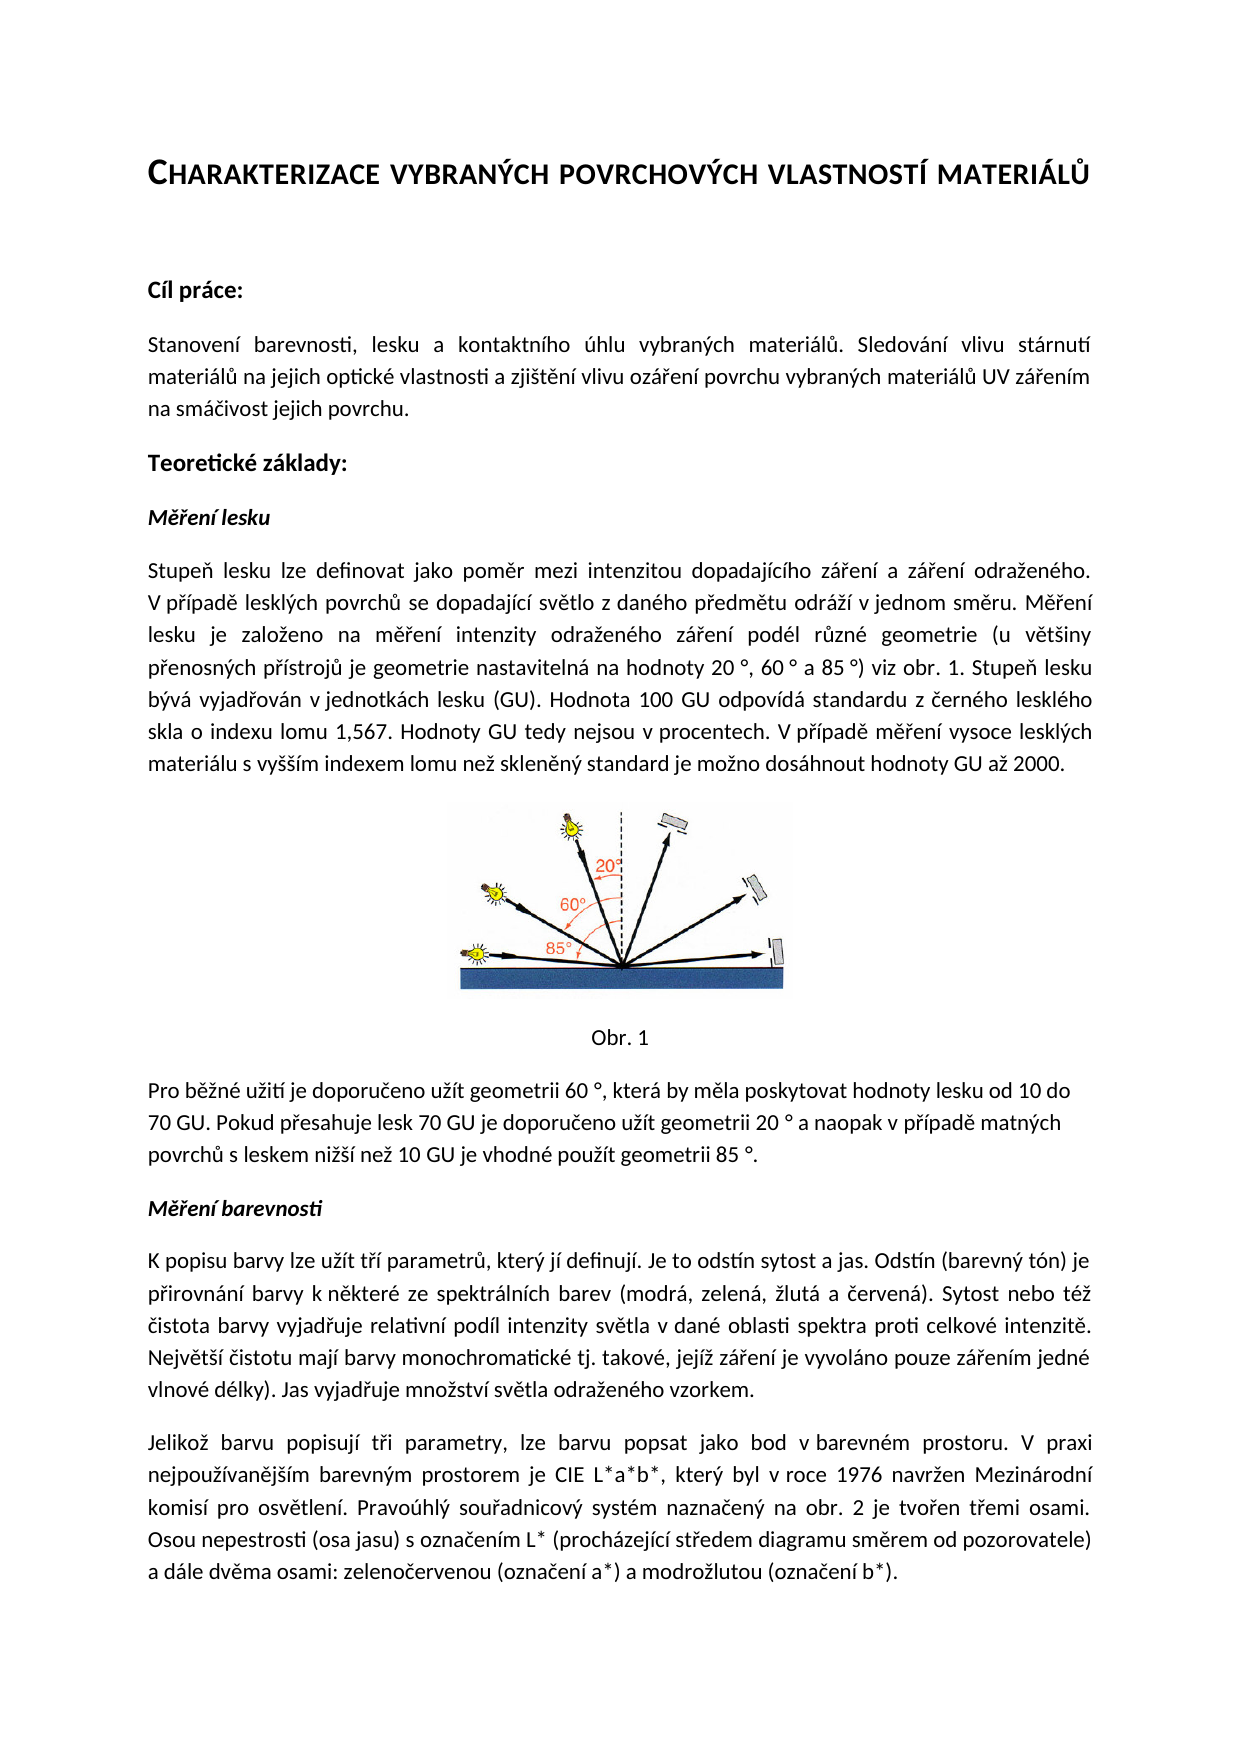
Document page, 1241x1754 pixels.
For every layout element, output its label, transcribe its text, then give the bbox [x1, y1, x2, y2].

text Stupeň lesku lze definovat jako poměr mezi intenzitou dopadajícího záření a záření odraženého. V případě lesklých povrchů se dopadající světlo z daného předmětu odráží v jednom směru. Měření lesku je založeno na měření intenzity odraženého záření podél různé geometrie (u většiny přenosných přístrojů je geometrie nastavitelná na hodnoty 20 °, 60 ° a 85 °) viz obr. 1. Stupeň lesku bývá vyjadřován v jednotkách lesku (GU). Hodnota 100 GU odpovídá standardu z černého lesklého skla o indexu lomu 1,567. Hodnoty GU tedy nejsou v procentech. V případě měření vysoce lesklých materiálu s vyšším indexem lomu než skleněný standard je možno dosáhnout hodnoty GU až 2000. [148, 556, 1093, 777]
text Stanovení barevnosti, lesku a kontaktního úhlu vybraných materiálů. Sledování vlivu stárnutí materiálů na jejich optické vlastnosti a zjištění vlivu ozáření povrchu vybraných materiálů UV zářením na smáčivost jejich povrchu. [148, 330, 1093, 422]
text K popisu barvy lze užít tří parametrů, který jí definují. Je to odstín sytost a jas. Odstín (barevný tón) je přirovnání barvy k některé ze spektrálních barev (modrá, zelená, žlutá a červená). Sytost nebo též čistota barvy vyjadřuje relativní podíl intenzity světla v dané oblasti spektra proti celkové intenzitě. Největší čistotu mají barvy monochromatické tj. takové, jejíž záření je vyvoláno pouze zářením jedné vlnové délky). Jas vyjadřuje množství světla odraženého vzorkem. [148, 1247, 1093, 1403]
text Cíl práce: [148, 274, 1093, 305]
text Charakterizace vybraných povrchových vlastností materiálů [148, 148, 1093, 193]
text Měření lesku [148, 503, 1093, 531]
text Měření barevnosti [148, 1194, 1093, 1222]
text Teoretické základy: [148, 447, 1093, 478]
text Jelikož barvu popisují tři parametry, lze barvu popsat jako bod v barevném prostoru. V praxi nejpoužívanějším barevným prostorem je CIE L*a*b*, který byl v roce 1976 navržen Mezinárodní komisí pro osvětlení. Pravoúhlý souřadnicový systém naznačený na obr. 2 je tvořen třemi osami. Osou nepestrosti (osa jasu) s označením L* (procházející středem diagramu směrem od pozorovatele) a dále dvěma osami: zelenočervenou (označení a*) a modrožlutou (označení b*). [148, 1428, 1093, 1585]
text Obr. 1 [148, 1023, 1093, 1051]
text Pro běžné užití je doporučeno užít geometrii 60 °, která by měla poskytovat hodnoty lesku od 10 do 70 GU. Pokud přesahuje lesk 70 GU je doporučeno užít geometrii 20 ° a naopak v případě matných povrchů s leskem nižší než 10 GU je vhodné použít geometrii 85 °. [148, 1076, 1093, 1169]
